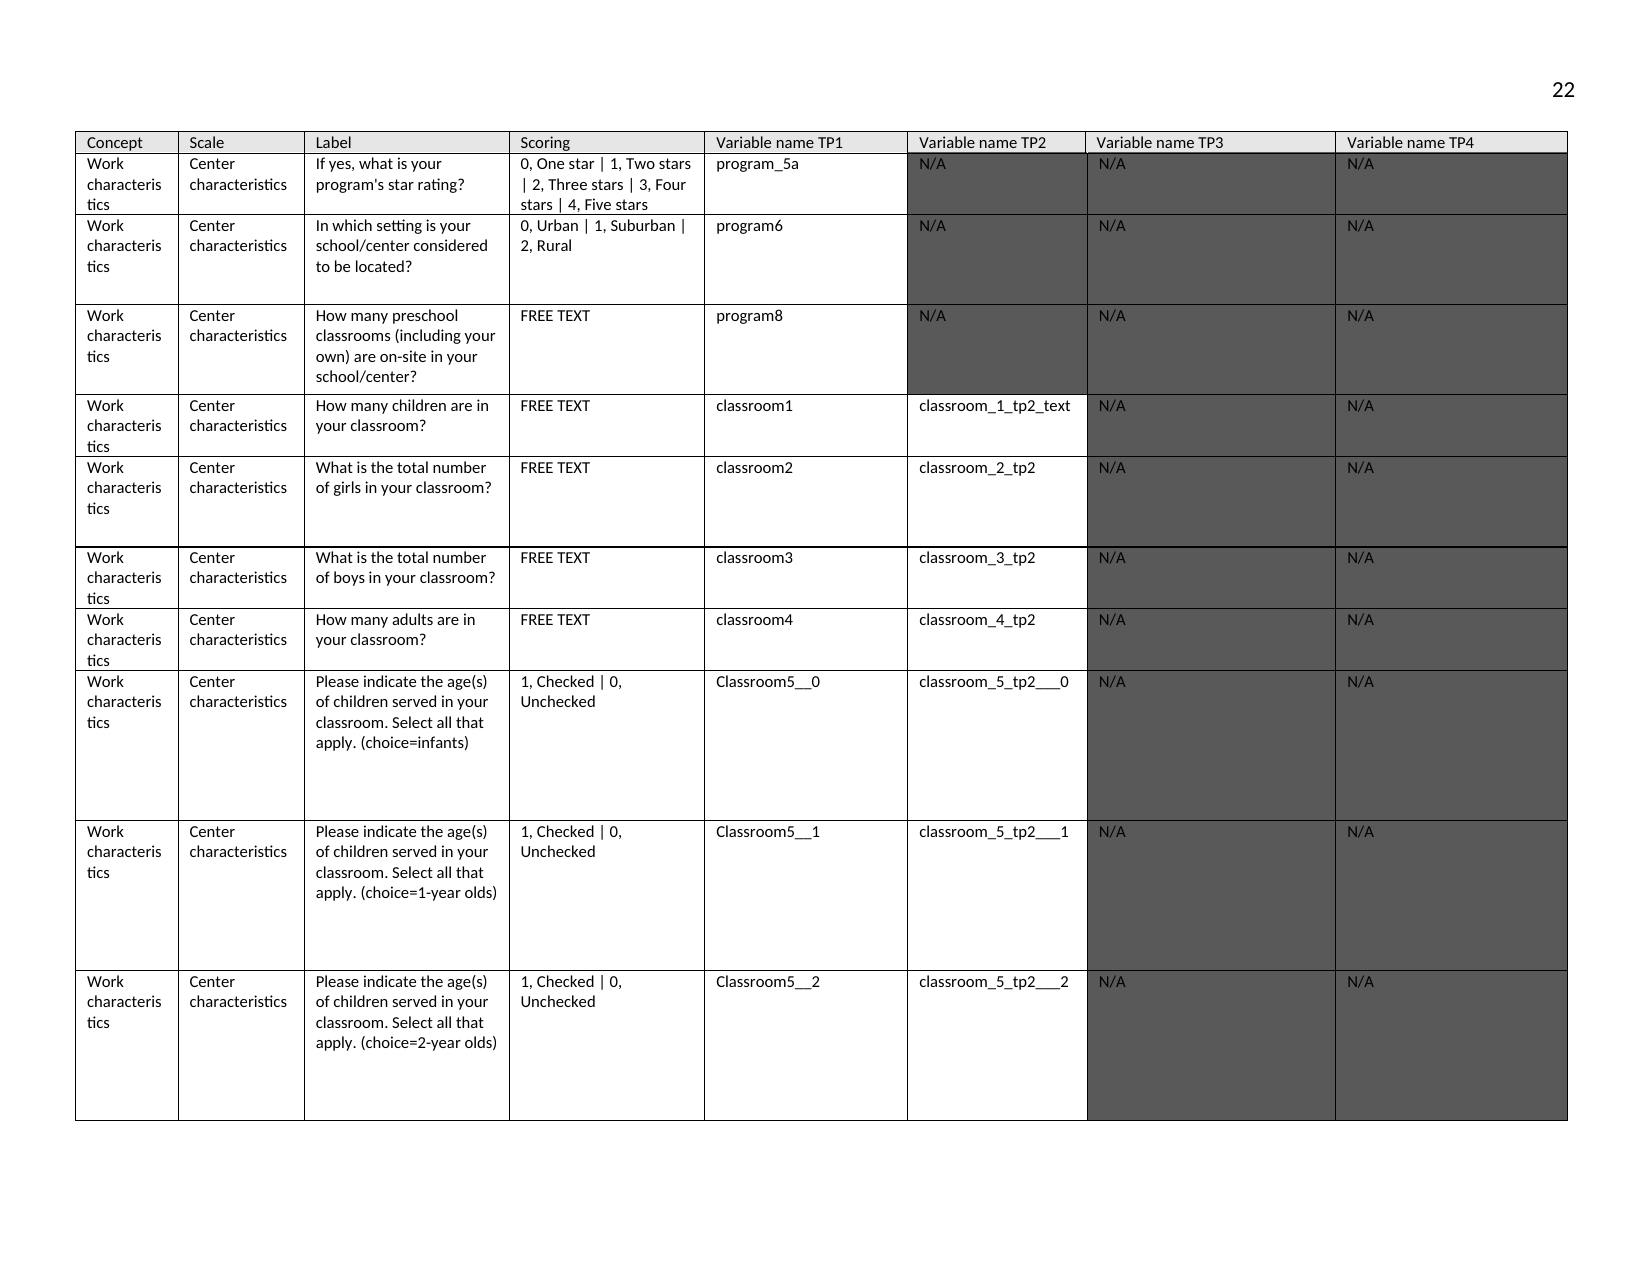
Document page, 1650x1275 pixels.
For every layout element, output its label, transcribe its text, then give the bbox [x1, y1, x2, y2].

table_cell Center characteristics [179, 305, 304, 394]
table_cell What is the total number of boys in your classroom? [305, 548, 509, 608]
table_cell N/A [1088, 305, 1335, 394]
table_cell Work characteristics [76, 548, 178, 608]
table_cell Please indicate the age(s) of children served in your classroom. Select all that apply. (choice=infants) [305, 671, 509, 820]
table_cell Center characteristics [179, 548, 304, 608]
table_cell classroom2 [705, 457, 907, 546]
table_cell Center characteristics [179, 821, 304, 970]
table_cell classroom_5_tp2___1 [908, 821, 1087, 970]
table_cell N/A [1336, 609, 1567, 670]
table_cell N/A [1336, 671, 1567, 820]
table_cell classroom_4_tp2 [908, 609, 1087, 670]
table_cell FREE TEXT [510, 548, 704, 608]
table_cell Work characteristics [76, 395, 178, 456]
table_cell Work characteristics [76, 154, 178, 214]
table_cell How many preschool classrooms (including your own) are on-site in your school/center? [305, 305, 509, 394]
table_cell classroom_1_tp2_text [908, 395, 1087, 456]
table_cell N/A [1336, 457, 1567, 546]
table_header Variable name TP4 [1336, 132, 1567, 152]
table_cell Please indicate the age(s) of children served in your classroom. Select all that apply. (choice=2-year olds) [305, 971, 509, 1120]
table_cell Classroom5__1 [705, 821, 907, 970]
table_cell Work characteristics [76, 609, 178, 670]
table_cell classroom4 [705, 609, 907, 670]
table_cell classroom_5_tp2___0 [908, 671, 1087, 820]
table_cell What is the total number of girls in your classroom? [305, 457, 509, 546]
table_cell N/A [1336, 305, 1567, 394]
table_cell N/A [1336, 821, 1567, 970]
table_cell In which setting is your school/center considered to be located? [305, 215, 509, 304]
table_cell If yes, what is your program's star rating? [305, 154, 509, 214]
table_cell N/A [1088, 457, 1335, 546]
table_header Concept [76, 132, 178, 152]
table_cell program8 [705, 305, 907, 394]
table_cell N/A [1336, 215, 1567, 304]
table_cell classroom_3_tp2 [908, 548, 1087, 608]
table_cell N/A [1088, 609, 1335, 670]
table_cell 0, One star | 1, Two stars | 2, Three stars | 3, Four stars | 4, Five stars [510, 154, 704, 214]
table_cell N/A [908, 305, 1087, 394]
table_cell Work characteristics [76, 215, 178, 304]
table_cell N/A [908, 154, 1087, 214]
table_cell N/A [1088, 971, 1335, 1120]
table_cell How many adults are in your classroom? [305, 609, 509, 670]
table_cell FREE TEXT [510, 609, 704, 670]
table_cell N/A [1088, 821, 1335, 970]
table_cell N/A [1336, 971, 1567, 1120]
table_cell N/A [908, 215, 1087, 304]
table_cell 0, Urban | 1, Suburban | 2, Rural [510, 215, 704, 304]
table_cell Work characteristics [76, 457, 178, 546]
table_cell FREE TEXT [510, 457, 704, 546]
table_cell N/A [1088, 671, 1335, 820]
table_cell N/A [1336, 548, 1567, 608]
table_cell program_5a [705, 154, 907, 214]
table_cell How many children are in your classroom? [305, 395, 509, 456]
table_cell N/A [1336, 395, 1567, 456]
table_cell Center characteristics [179, 215, 304, 304]
table_cell Work characteristics [76, 671, 178, 820]
table_header Label [305, 132, 509, 152]
table_cell classroom3 [705, 548, 907, 608]
table_cell Classroom5__0 [705, 671, 907, 820]
table_cell Center characteristics [179, 671, 304, 820]
table_cell N/A [1088, 215, 1335, 304]
table_header Variable name TP1 [705, 132, 907, 152]
table_header Scale [179, 132, 304, 152]
table_cell Center characteristics [179, 457, 304, 546]
table_cell Work characteristics [76, 305, 178, 394]
table_cell Work characteristics [76, 821, 178, 970]
table_cell classroom1 [705, 395, 907, 456]
table_cell Center characteristics [179, 971, 304, 1120]
table_cell Center characteristics [179, 154, 304, 214]
table_header Scoring [510, 132, 704, 152]
table_cell classroom_5_tp2___2 [908, 971, 1087, 1120]
table_cell 1, Checked | 0, Unchecked [510, 821, 704, 970]
table_cell 1, Checked | 0, Unchecked [510, 971, 704, 1120]
table_cell Classroom5__2 [705, 971, 907, 1120]
table_cell FREE TEXT [510, 305, 704, 394]
table_header Variable name TP3 [1086, 132, 1335, 152]
table_cell Center characteristics [179, 395, 304, 456]
table_cell FREE TEXT [510, 395, 704, 456]
table_cell N/A [1088, 548, 1335, 608]
table_cell N/A [1336, 154, 1567, 214]
table_cell classroom_2_tp2 [908, 457, 1087, 546]
table_cell N/A [1088, 395, 1335, 456]
table_cell Center characteristics [179, 609, 304, 670]
table_cell Work characteristics [76, 971, 178, 1120]
table_header Variable name TP2 [908, 132, 1085, 152]
table_cell program6 [705, 215, 907, 304]
table_cell N/A [1088, 154, 1335, 214]
table_cell Please indicate the age(s) of children served in your classroom. Select all that apply. (choice=1-year olds) [305, 821, 509, 970]
table_cell 1, Checked | 0, Unchecked [510, 671, 704, 820]
